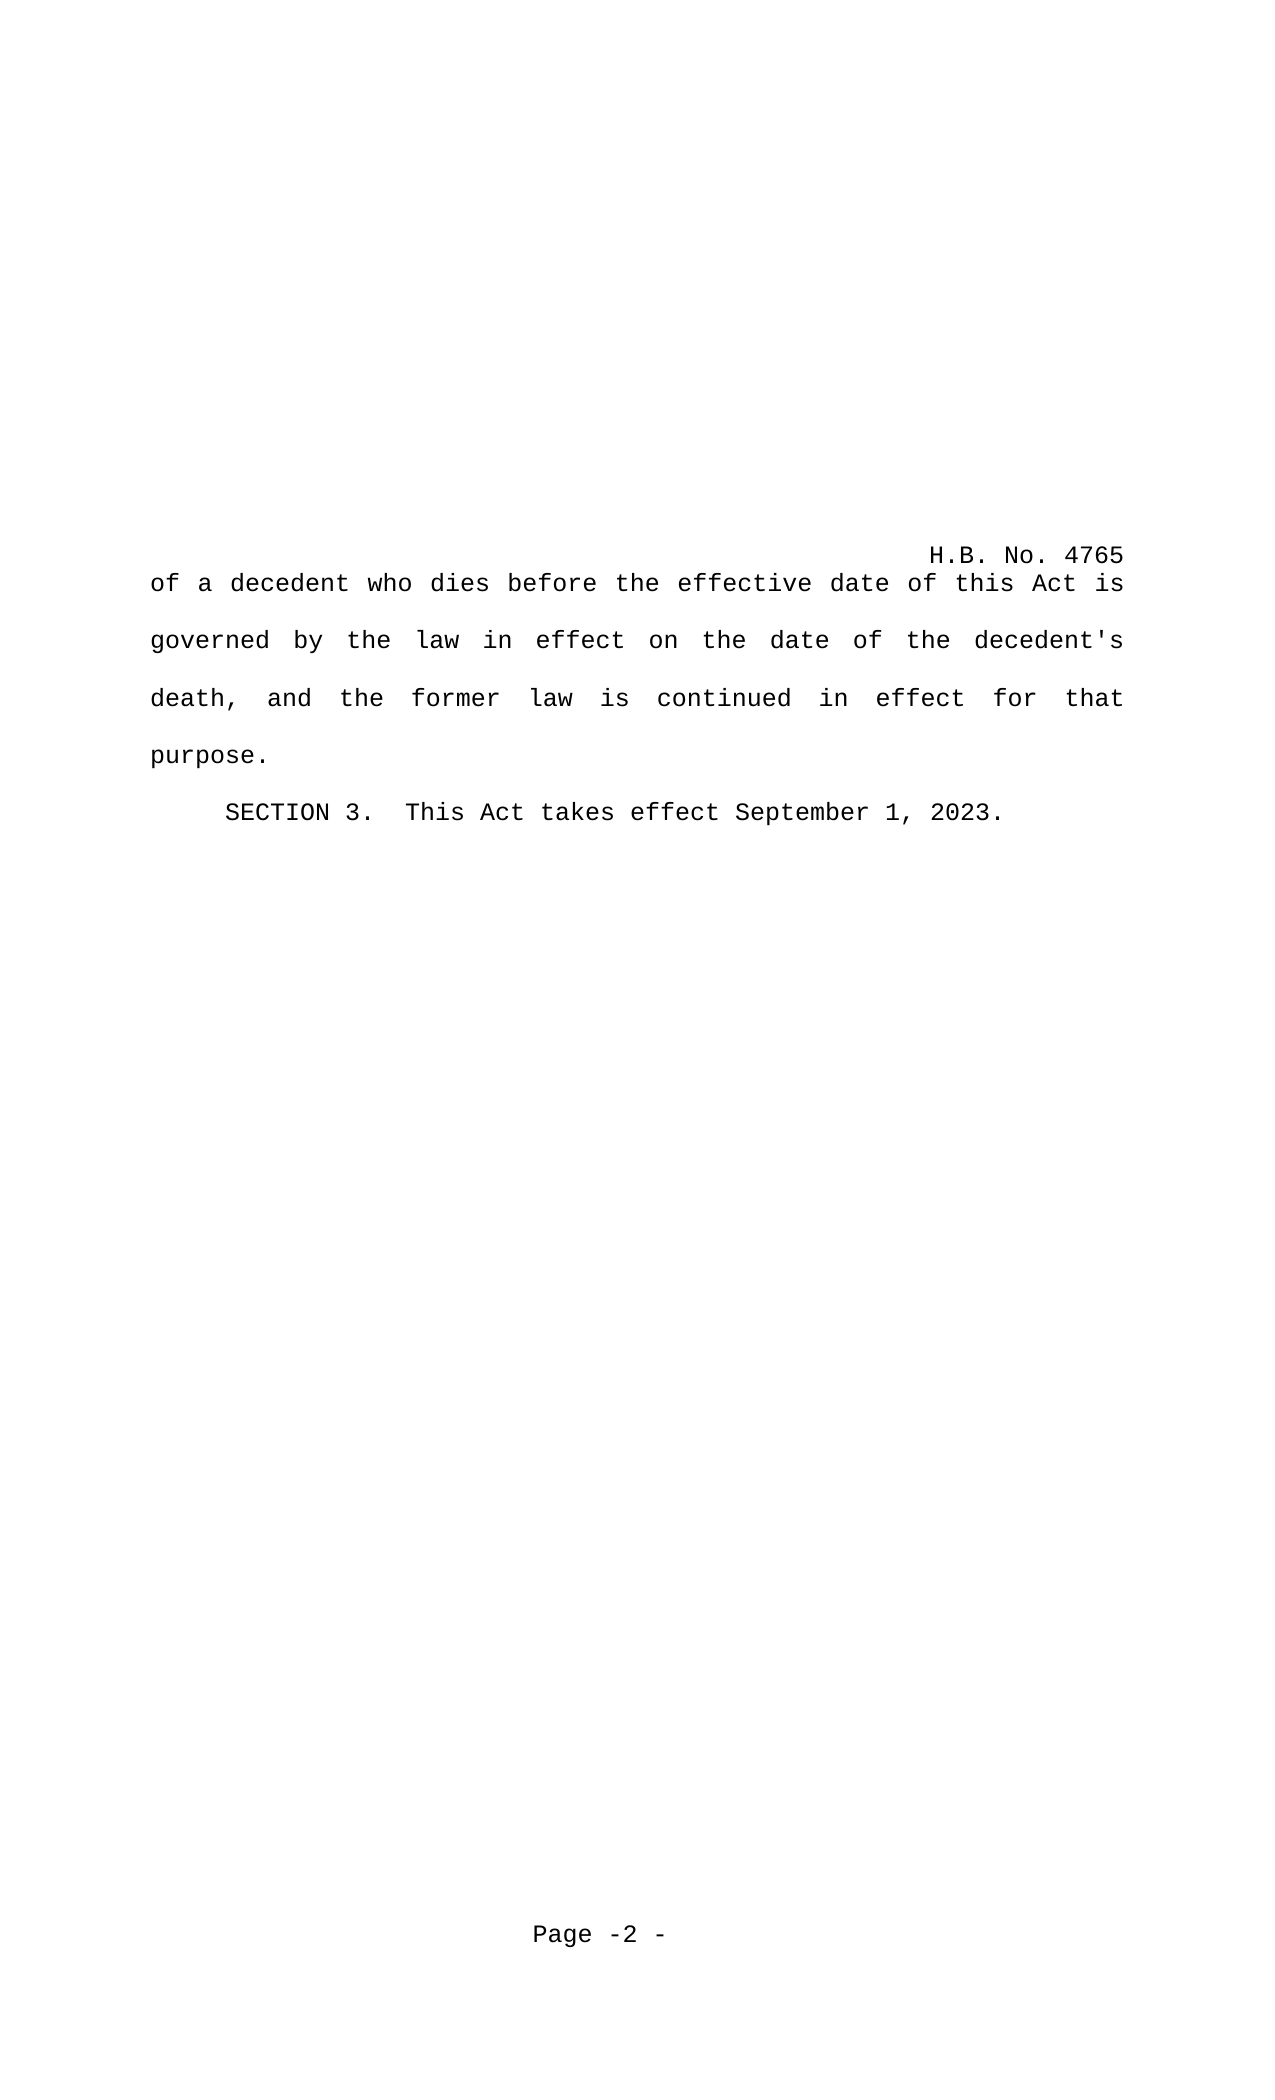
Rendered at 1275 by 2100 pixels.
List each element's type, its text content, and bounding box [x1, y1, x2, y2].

text SECTION 3. This Act takes effect September 1, 2023. [150, 799, 1125, 828]
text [150, 571, 1125, 771]
